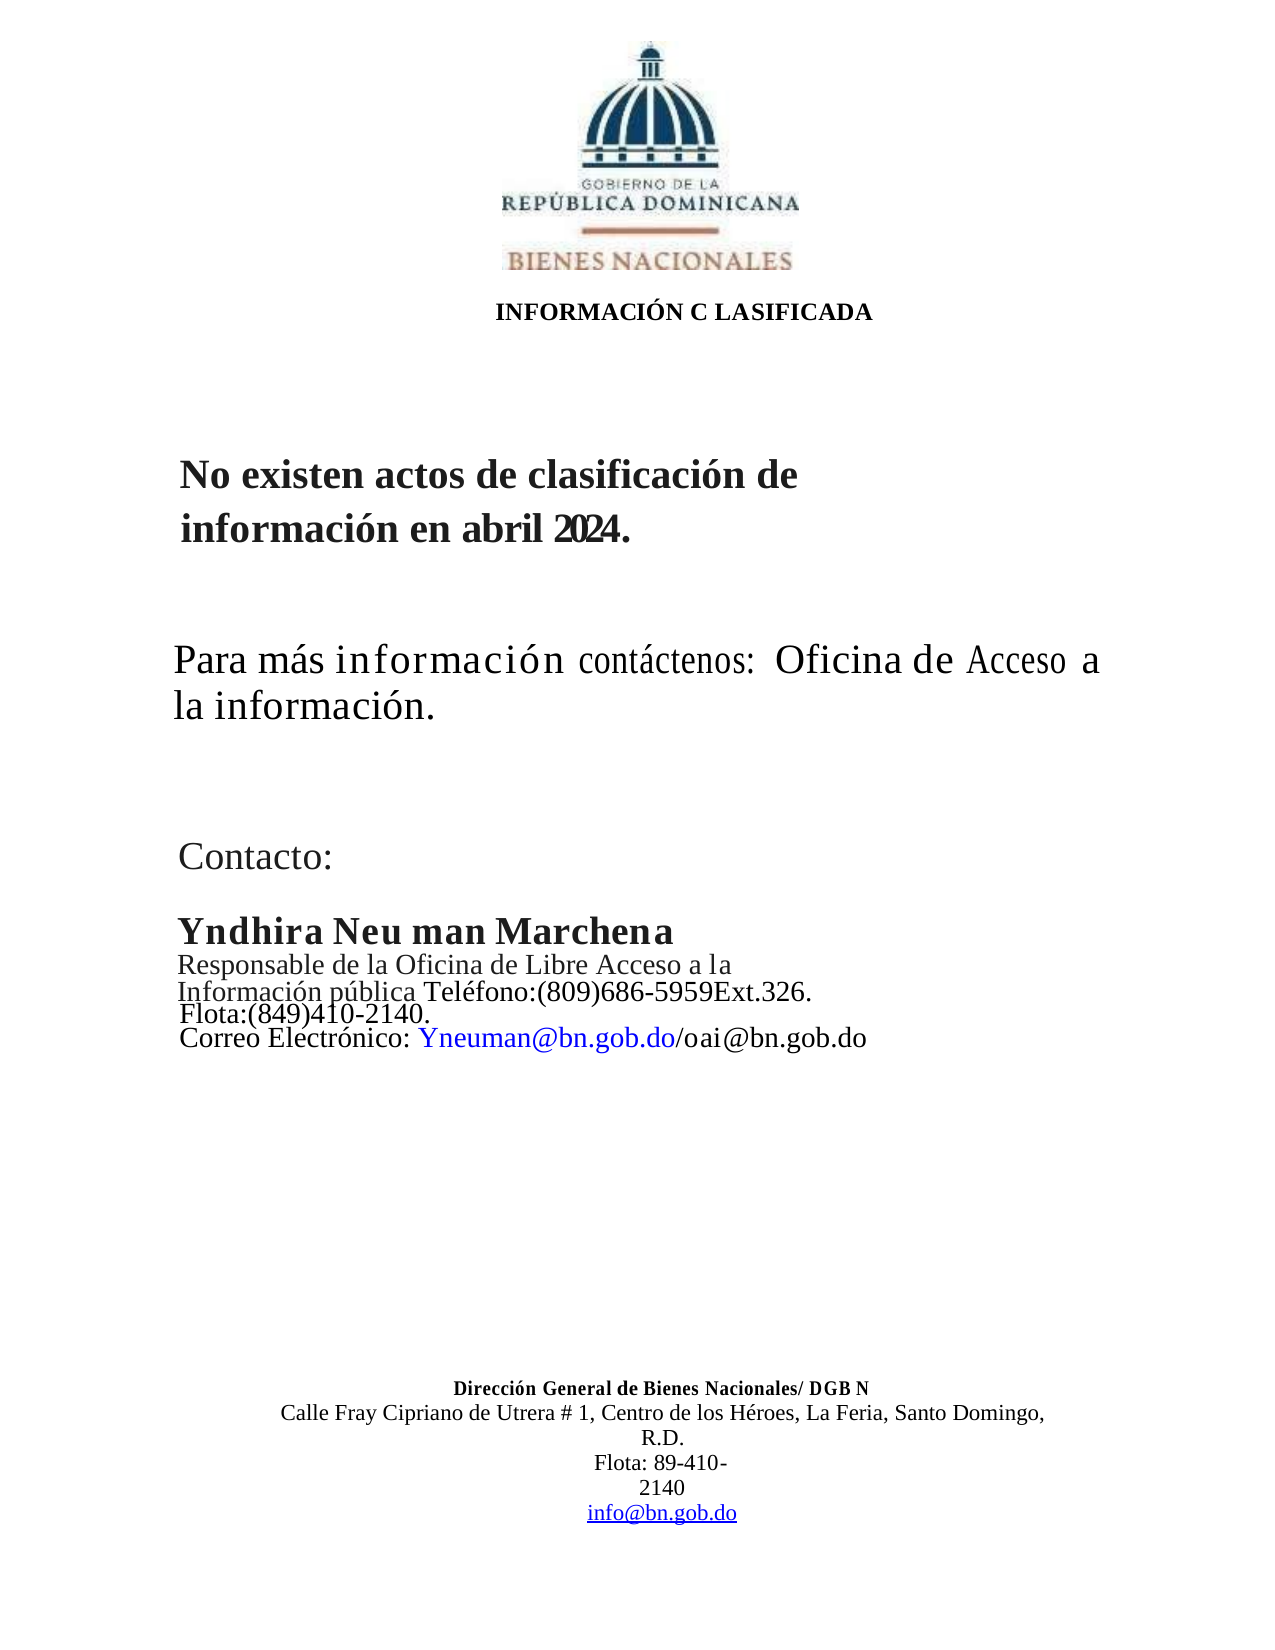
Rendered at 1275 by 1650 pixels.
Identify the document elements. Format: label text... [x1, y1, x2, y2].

text Para más información contáctenos: Oficina de Acceso a la información. [173, 637, 1106, 728]
text Contacto: [178, 833, 1160, 878]
text Dirección General de Bienes Nacionales/ DGB N [451, 1376, 870, 1400]
text Flota:(849)410-2140. [179, 1007, 252, 1027]
text Correo Electrónico: Yneuman@bn.gob.do/oai@bn.gob.do [179, 1027, 1160, 1054]
text Yndhira Neu man Marchena [177, 908, 1160, 952]
text Flota:(849)410-2140. [306, 1007, 1160, 1027]
picture [502, 41, 799, 270]
text Calle Fray Cipriano de Utrera # 1, Centro de los Héroes, La Feria, Santo Domingo, R.D. [259, 1400, 1066, 1450]
text No existen actos de clasificación de información en abril 2024. [179, 449, 999, 551]
text Flota: 89-410-2140 info@bn.gob.do [573, 1450, 751, 1525]
text Responsable de la Oficina de Libre Acceso a la Información pública Teléfono:(809)686-5959Ext.326. [177, 952, 854, 1007]
text INFORMACIÓN C LASIFICADA [495, 297, 1160, 326]
